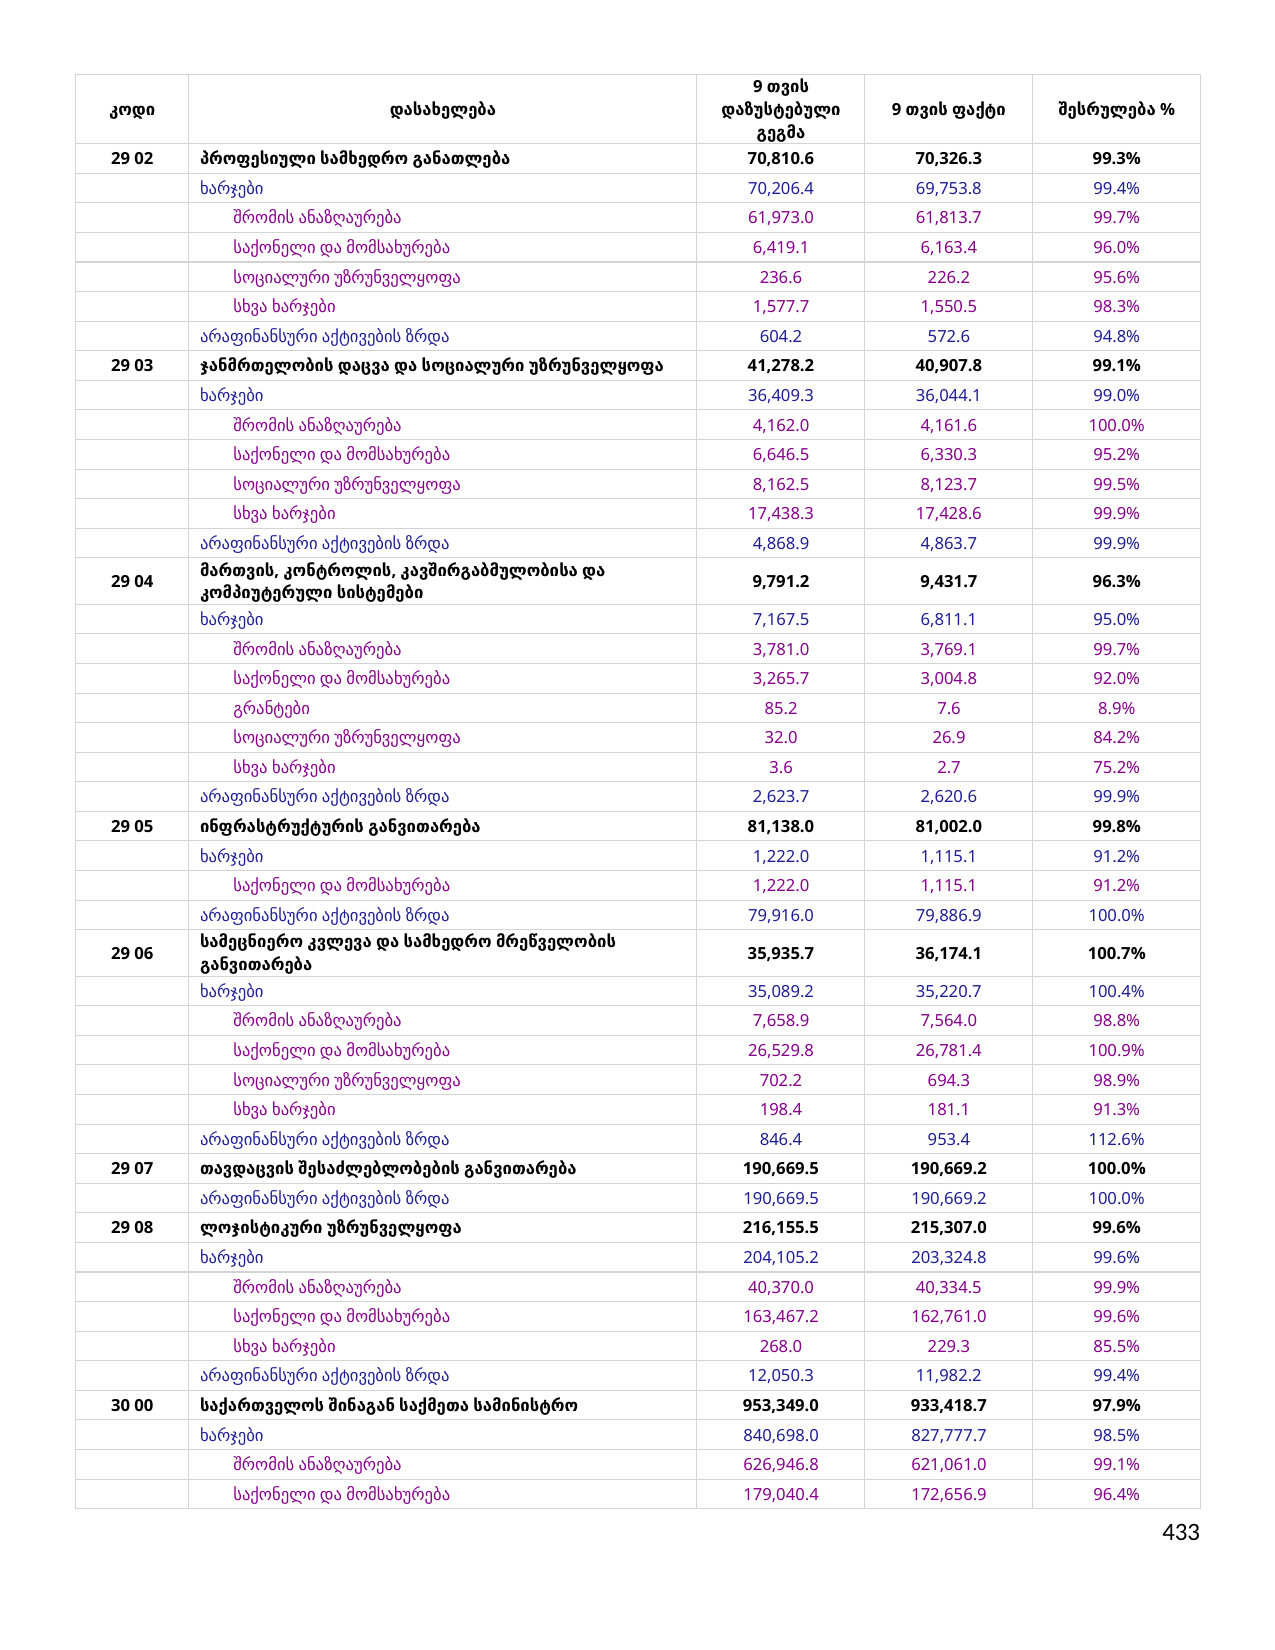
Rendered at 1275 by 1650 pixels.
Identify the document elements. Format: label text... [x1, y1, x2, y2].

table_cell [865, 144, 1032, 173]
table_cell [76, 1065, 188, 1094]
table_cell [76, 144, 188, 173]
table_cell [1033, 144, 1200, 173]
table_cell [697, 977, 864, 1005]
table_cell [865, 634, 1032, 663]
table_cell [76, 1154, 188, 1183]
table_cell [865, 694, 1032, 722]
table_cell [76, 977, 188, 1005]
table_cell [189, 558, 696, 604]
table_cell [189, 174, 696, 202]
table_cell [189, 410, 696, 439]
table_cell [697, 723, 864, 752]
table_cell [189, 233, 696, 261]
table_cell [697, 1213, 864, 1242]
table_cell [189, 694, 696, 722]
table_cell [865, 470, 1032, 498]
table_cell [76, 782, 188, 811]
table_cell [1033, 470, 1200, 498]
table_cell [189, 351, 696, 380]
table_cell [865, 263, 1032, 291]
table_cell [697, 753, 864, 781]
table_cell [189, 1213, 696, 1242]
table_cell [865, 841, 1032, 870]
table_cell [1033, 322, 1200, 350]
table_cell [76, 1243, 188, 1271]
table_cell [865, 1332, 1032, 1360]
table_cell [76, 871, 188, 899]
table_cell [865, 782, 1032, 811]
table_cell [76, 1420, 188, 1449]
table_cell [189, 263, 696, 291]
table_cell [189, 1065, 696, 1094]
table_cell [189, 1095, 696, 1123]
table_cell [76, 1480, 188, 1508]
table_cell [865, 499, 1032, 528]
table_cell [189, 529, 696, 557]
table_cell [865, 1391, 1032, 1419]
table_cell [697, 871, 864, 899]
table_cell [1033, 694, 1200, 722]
table_header კოდი [76, 75, 188, 143]
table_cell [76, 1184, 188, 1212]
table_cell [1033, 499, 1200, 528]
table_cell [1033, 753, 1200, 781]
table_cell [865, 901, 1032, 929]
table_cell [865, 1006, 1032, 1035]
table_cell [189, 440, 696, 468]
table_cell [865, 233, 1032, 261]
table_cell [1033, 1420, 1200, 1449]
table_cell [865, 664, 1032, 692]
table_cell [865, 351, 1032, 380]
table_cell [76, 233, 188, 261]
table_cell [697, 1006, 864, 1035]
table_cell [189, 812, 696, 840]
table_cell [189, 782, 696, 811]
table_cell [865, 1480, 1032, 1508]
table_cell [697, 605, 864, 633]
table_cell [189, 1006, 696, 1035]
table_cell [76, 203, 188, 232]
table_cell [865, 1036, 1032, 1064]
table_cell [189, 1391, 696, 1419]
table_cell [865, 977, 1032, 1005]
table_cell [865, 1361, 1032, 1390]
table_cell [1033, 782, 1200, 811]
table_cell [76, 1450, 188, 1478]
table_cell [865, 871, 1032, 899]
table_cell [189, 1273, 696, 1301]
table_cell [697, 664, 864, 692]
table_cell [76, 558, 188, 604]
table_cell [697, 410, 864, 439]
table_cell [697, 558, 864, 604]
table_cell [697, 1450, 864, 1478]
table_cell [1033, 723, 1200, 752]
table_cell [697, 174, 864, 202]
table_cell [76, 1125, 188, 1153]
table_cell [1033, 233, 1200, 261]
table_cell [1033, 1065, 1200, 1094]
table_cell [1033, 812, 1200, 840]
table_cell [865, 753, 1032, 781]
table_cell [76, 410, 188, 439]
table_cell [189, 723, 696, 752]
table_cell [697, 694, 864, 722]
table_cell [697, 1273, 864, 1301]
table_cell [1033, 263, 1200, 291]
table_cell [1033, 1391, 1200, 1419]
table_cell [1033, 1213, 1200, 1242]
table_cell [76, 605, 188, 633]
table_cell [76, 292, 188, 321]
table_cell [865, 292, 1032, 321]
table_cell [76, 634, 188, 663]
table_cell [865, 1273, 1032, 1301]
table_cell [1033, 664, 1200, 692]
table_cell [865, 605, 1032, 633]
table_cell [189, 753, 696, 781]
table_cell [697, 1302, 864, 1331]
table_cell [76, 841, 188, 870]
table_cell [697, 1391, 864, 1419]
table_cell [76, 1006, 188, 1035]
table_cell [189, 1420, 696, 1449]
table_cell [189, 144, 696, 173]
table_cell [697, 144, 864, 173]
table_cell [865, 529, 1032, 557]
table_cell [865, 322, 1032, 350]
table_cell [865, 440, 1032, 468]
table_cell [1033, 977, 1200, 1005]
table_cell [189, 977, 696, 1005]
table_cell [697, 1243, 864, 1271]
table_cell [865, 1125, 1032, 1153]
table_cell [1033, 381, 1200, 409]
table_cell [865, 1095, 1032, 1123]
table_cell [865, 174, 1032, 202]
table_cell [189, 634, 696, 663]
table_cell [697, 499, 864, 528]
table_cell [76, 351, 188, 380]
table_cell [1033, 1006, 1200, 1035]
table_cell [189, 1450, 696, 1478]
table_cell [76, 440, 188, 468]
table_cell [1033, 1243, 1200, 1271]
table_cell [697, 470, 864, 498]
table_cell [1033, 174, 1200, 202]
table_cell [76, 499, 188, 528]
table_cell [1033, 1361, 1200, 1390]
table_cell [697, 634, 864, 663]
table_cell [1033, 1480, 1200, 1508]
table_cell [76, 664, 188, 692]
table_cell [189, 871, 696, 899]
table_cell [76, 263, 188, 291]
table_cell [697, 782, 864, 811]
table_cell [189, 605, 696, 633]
table_header 9 თვის ფაქტი [865, 75, 1032, 143]
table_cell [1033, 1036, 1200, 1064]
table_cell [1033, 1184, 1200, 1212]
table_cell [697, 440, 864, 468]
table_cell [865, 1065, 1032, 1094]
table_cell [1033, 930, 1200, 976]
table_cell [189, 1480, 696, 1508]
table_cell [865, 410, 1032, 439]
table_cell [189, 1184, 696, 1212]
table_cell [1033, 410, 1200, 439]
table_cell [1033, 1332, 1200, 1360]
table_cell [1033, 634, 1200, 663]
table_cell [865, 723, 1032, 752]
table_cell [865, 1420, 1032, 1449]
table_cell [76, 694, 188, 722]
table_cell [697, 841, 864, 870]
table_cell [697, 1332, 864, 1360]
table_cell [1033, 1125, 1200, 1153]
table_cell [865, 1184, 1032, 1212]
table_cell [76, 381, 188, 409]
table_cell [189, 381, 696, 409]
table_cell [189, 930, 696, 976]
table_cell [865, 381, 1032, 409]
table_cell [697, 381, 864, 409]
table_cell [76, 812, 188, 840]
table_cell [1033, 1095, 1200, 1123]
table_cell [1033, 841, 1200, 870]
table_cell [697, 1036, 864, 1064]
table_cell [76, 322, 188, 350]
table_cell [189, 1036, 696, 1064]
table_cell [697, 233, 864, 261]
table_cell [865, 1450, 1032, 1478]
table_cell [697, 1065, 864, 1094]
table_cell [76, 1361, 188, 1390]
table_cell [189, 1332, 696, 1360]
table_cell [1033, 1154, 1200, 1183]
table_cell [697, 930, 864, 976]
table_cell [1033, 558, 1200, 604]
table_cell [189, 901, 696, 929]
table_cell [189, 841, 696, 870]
table_header დასახელება [189, 75, 696, 143]
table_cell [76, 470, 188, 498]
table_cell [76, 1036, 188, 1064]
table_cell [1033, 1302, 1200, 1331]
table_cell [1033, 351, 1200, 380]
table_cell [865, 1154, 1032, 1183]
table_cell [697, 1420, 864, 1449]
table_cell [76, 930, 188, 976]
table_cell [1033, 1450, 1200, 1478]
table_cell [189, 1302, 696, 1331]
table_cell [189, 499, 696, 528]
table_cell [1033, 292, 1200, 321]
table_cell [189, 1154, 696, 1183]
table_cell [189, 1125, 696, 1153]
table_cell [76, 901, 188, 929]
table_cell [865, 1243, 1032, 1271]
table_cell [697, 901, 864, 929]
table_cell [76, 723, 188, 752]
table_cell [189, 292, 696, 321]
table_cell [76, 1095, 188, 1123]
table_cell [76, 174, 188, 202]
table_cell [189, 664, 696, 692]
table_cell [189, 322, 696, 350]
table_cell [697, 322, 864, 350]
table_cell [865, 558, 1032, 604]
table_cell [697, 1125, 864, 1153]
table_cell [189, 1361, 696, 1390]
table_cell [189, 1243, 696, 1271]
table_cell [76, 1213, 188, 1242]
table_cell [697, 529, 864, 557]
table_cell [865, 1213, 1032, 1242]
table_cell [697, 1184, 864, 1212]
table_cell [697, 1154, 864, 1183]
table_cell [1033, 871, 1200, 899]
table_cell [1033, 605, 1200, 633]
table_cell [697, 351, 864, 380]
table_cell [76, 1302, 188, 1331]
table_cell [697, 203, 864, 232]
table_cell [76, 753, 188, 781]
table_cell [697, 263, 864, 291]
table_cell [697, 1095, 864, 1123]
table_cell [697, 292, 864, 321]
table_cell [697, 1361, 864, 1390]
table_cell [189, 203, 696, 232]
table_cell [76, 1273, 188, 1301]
table_header 9 თვის დაზუსტებული გეგმა [697, 75, 864, 143]
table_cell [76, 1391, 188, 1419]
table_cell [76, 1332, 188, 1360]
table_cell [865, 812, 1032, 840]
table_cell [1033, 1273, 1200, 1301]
table_header შესრულება % [1033, 75, 1200, 143]
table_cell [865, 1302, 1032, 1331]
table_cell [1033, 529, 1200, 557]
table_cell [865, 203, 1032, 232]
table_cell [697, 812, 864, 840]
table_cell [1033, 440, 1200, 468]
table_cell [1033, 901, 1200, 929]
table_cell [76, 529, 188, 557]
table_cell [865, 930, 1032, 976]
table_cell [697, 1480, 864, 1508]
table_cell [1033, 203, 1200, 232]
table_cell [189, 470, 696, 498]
